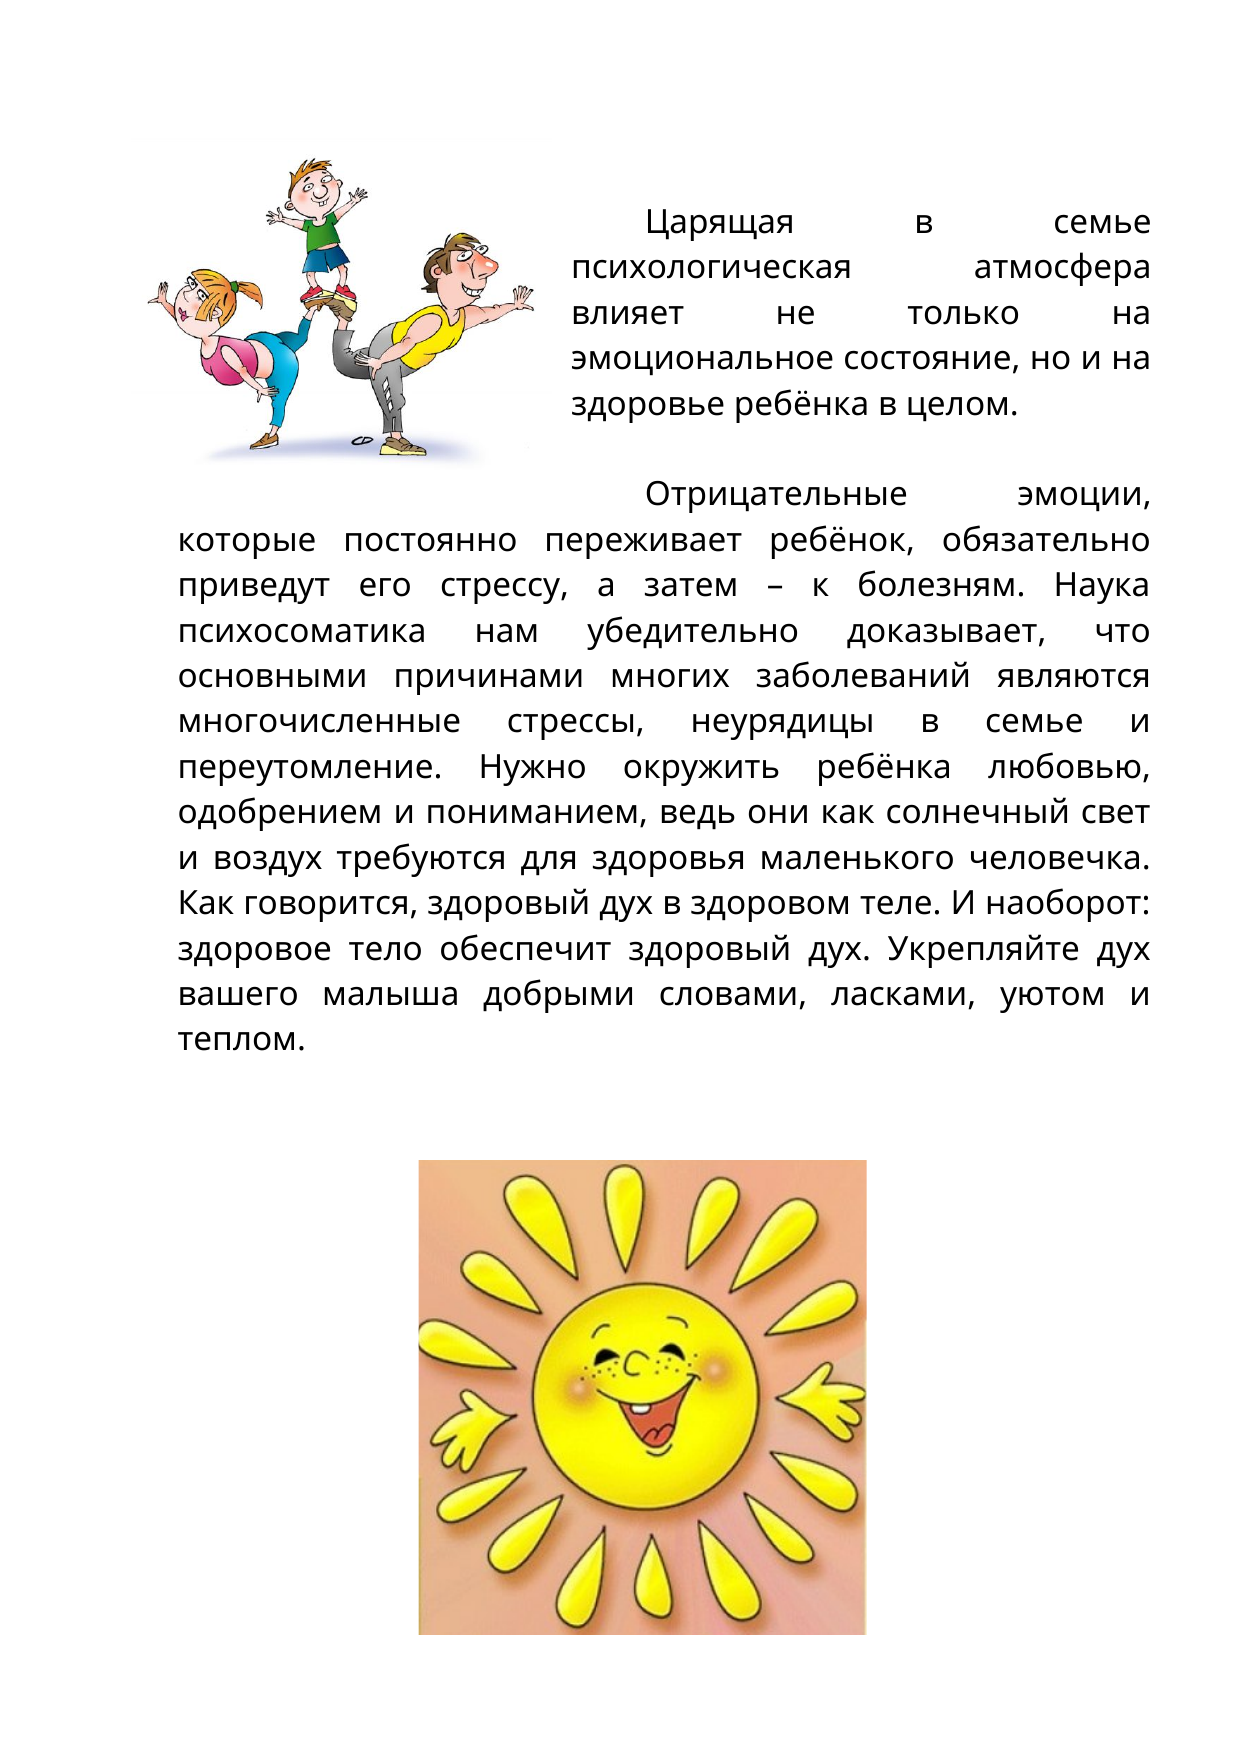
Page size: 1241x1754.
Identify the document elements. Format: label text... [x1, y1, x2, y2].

picture [418, 1160, 867, 1635]
picture [130, 137, 552, 484]
text Царящая в семье психологическая атмосфера влияет не только на эмоциональное состояние, но и на здоровье ребёнка в целом. [552, 198, 1152, 425]
text Отрицательные эмоции, которые постоянно переживает ребёнок, обязательно приведут его стрессу, а затем – к болезням. Наука психосоматика нам убедительно доказывает, что основными причинами многих заболеваний являются многочисленные стрессы, неурядицы в семье и переутомление. Нужно окружить ребёнка любовью, одобрением и пониманием, ведь они как солнечный свет и воздух требуются для здоровья маленького человечка. Как говорится, здоровый дух в здоровом теле. И наоборот: здоровое тело обеспечит здоровый дух. Укрепляйте дух вашего малыша добрыми словами, ласками, уютом и теплом. [177, 470, 1152, 1061]
